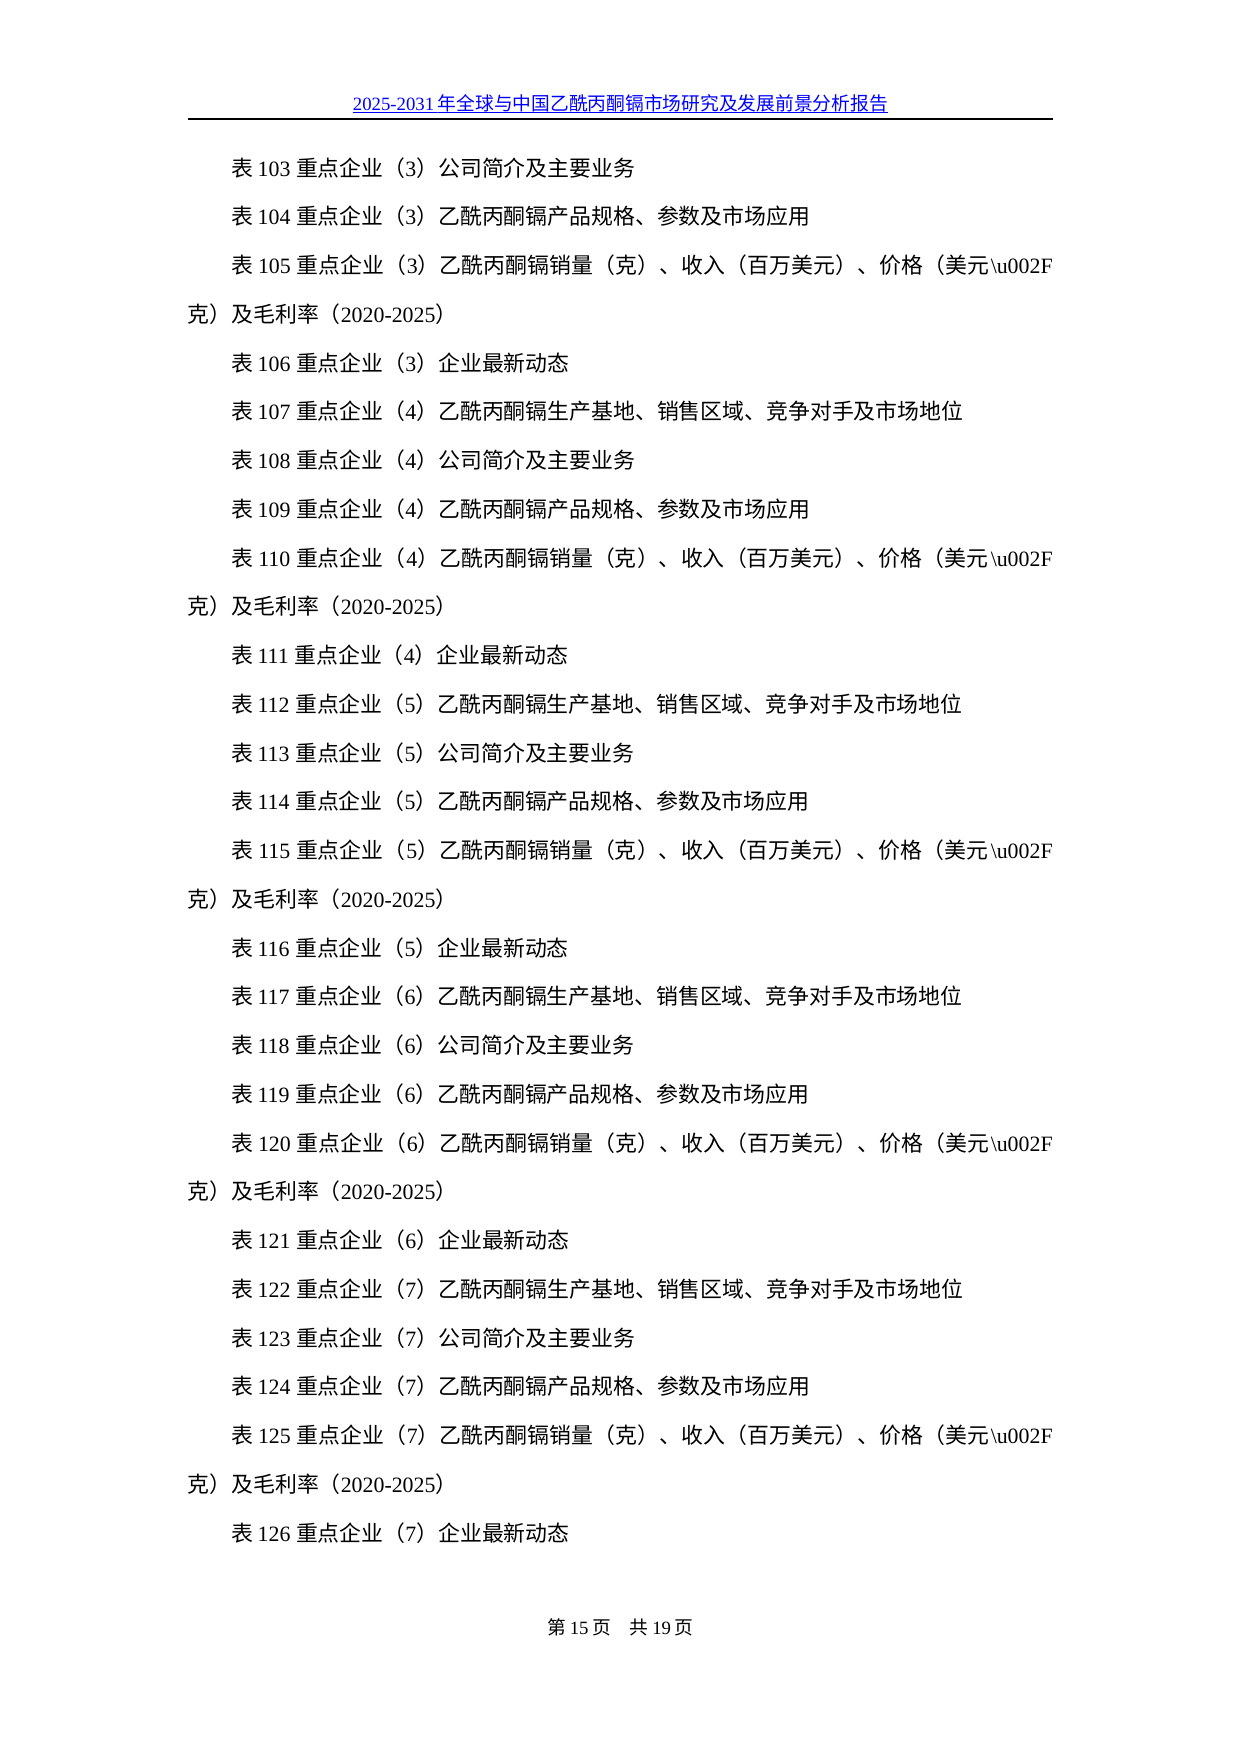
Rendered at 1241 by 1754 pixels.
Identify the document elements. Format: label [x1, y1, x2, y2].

text [187, 150, 1053, 1548]
